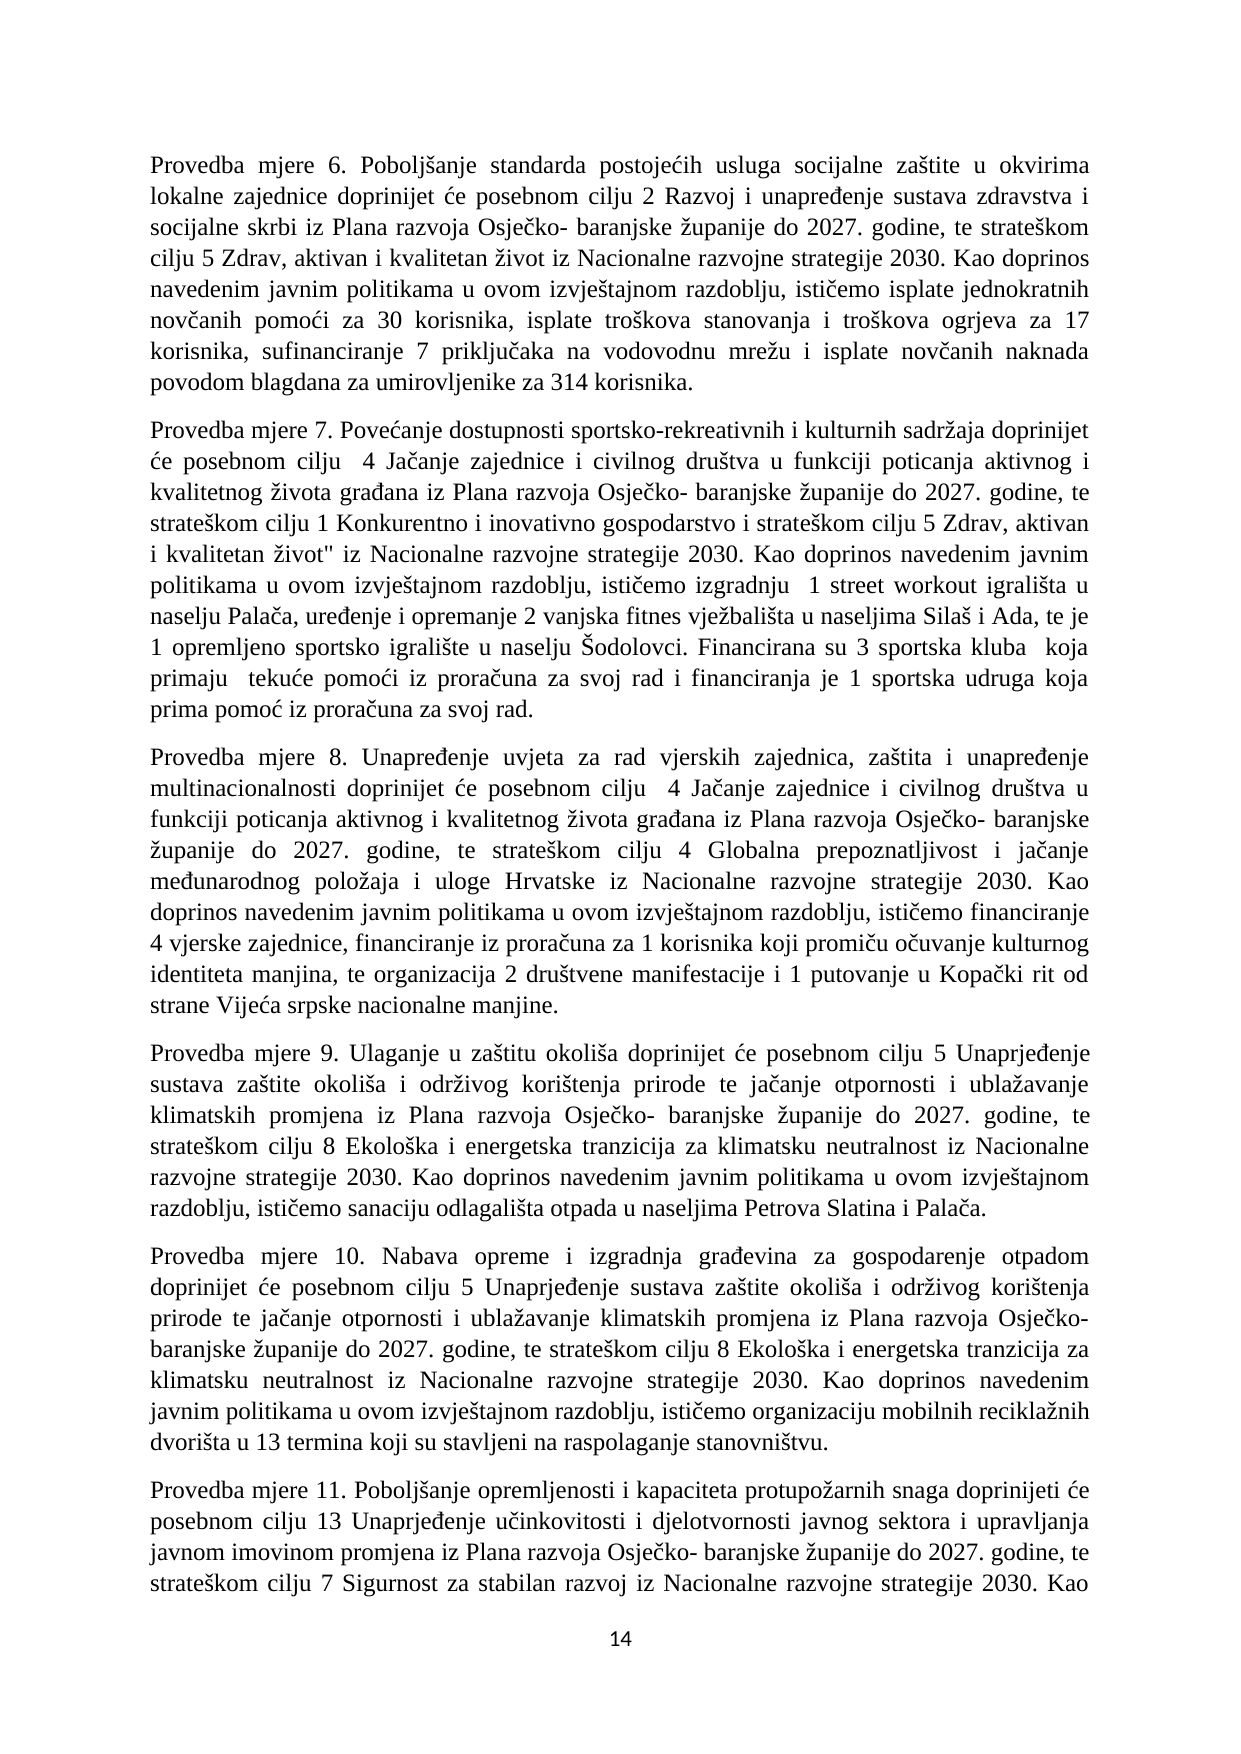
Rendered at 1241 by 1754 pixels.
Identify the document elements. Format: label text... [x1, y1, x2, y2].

text Provedba mjere 6. Poboljšanje standarda postojećih usluga socijalne zaštite u okvirima lokalne zajednice doprinijet će posebnom cilju 2 Razvoj i unapređenje sustava zdravstva i socijalne skrbi iz Plana razvoja Osječko- baranjske županije do 2027. godine, te strateškom cilju 5 Zdrav, aktivan i kvalitetan život iz Nacionalne razvojne strategije 2030. Kao doprinos navedenim javnim politikama u ovom izvještajnom razdoblju, ističemo isplate jednokratnih novčanih pomoći za 30 korisnika, isplate troškova stanovanja i troškova ogrjeva za 17 korisnika, sufinanciranje 7 priključaka na vodovodnu mrežu i isplate novčanih naknada povodom blagdana za umirovljenike za 314 korisnika. [150, 150, 1090, 396]
text Provedba mjere 9. Ulaganje u zaštitu okoliša doprinijet će posebnom cilju 5 Unaprjeđenje sustava zaštite okoliša i održivog korištenja prirode te jačanje otpornosti i ublažavanje klimatskih promjena iz Plana razvoja Osječko- baranjske županije do 2027. godine, te strateškom cilju 8 Ekološka i energetska tranzicija za klimatsku neutralnost iz Nacionalne razvojne strategije 2030. Kao doprinos navedenim javnim politikama u ovom izvještajnom razdoblju, ističemo sanaciju odlagališta otpada u naseljima Petrova Slatina i Palača. [150, 1038, 1090, 1222]
text Provedba mjere 10. Nabava opreme i izgradnja građevina za gospodarenje otpadom doprinijet će posebnom cilju 5 Unaprjeđenje sustava zaštite okoliša i održivog korištenja prirode te jačanje otpornosti i ublažavanje klimatskih promjena iz Plana razvoja Osječko- baranjske županije do 2027. godine, te strateškom cilju 8 Ekološka i energetska tranzicija za klimatsku neutralnost iz Nacionalne razvojne strategije 2030. Kao doprinos navedenim javnim politikama u ovom izvještajnom razdoblju, ističemo organizaciju mobilnih reciklažnih dvorišta u 13 termina koji su stavljeni na raspolaganje stanovništvu. [150, 1241, 1090, 1456]
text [150, 1475, 1090, 1597]
text Provedba mjere 8. Unapređenje uvjeta za rad vjerskih zajednica, zaštita i unapređenje multinacionalnosti doprinijet će posebnom cilju 4 Jačanje zajednice i civilnog društva u funkciji poticanja aktivnog i kvalitetnog života građana iz Plana razvoja Osječko- baranjske županije do 2027. godine, te strateškom cilju 4 Globalna prepoznatljivost i jačanje međunarodnog položaja i uloge Hrvatske iz Nacionalne razvojne strategije 2030. Kao doprinos navedenim javnim politikama u ovom izvještajnom razdoblju, ističemo financiranje 4 vjerske zajednice, financiranje iz proračuna za 1 korisnika koji promiču očuvanje kulturnog identiteta manjina, te organizacija 2 društvene manifestacije i 1 putovanje u Kopački rit od strane Vijeća srpske nacionalne manjine. [150, 742, 1090, 1019]
text Provedba mjere 7. Povećanje dostupnosti sportsko-rekreativnih i kulturnih sadržaja doprinijet će posebnom cilju 4 Jačanje zajednice i civilnog društva u funkciji poticanja aktivnog i kvalitetnog života građana iz Plana razvoja Osječko- baranjske županije do 2027. godine, te strateškom cilju 1 Konkurentno i inovativno gospodarstvo i strateškom cilju 5 Zdrav, aktivan i kvalitetan život" iz Nacionalne razvojne strategije 2030. Kao doprinos navedenim javnim politikama u ovom izvještajnom razdoblju, ističemo izgradnju 1 street workout igrališta u naselju Palača, uređenje i opremanje 2 vanjska fitnes vježbališta u naseljima Silaš i Ada, te je 1 opremljeno sportsko igralište u naselju Šodolovci. Financirana su 3 sportska kluba koja primaju tekuće pomoći iz proračuna za svoj rad i financiranja je 1 sportska udruga koja prima pomoć iz proračuna za svoj rad. [150, 415, 1090, 723]
